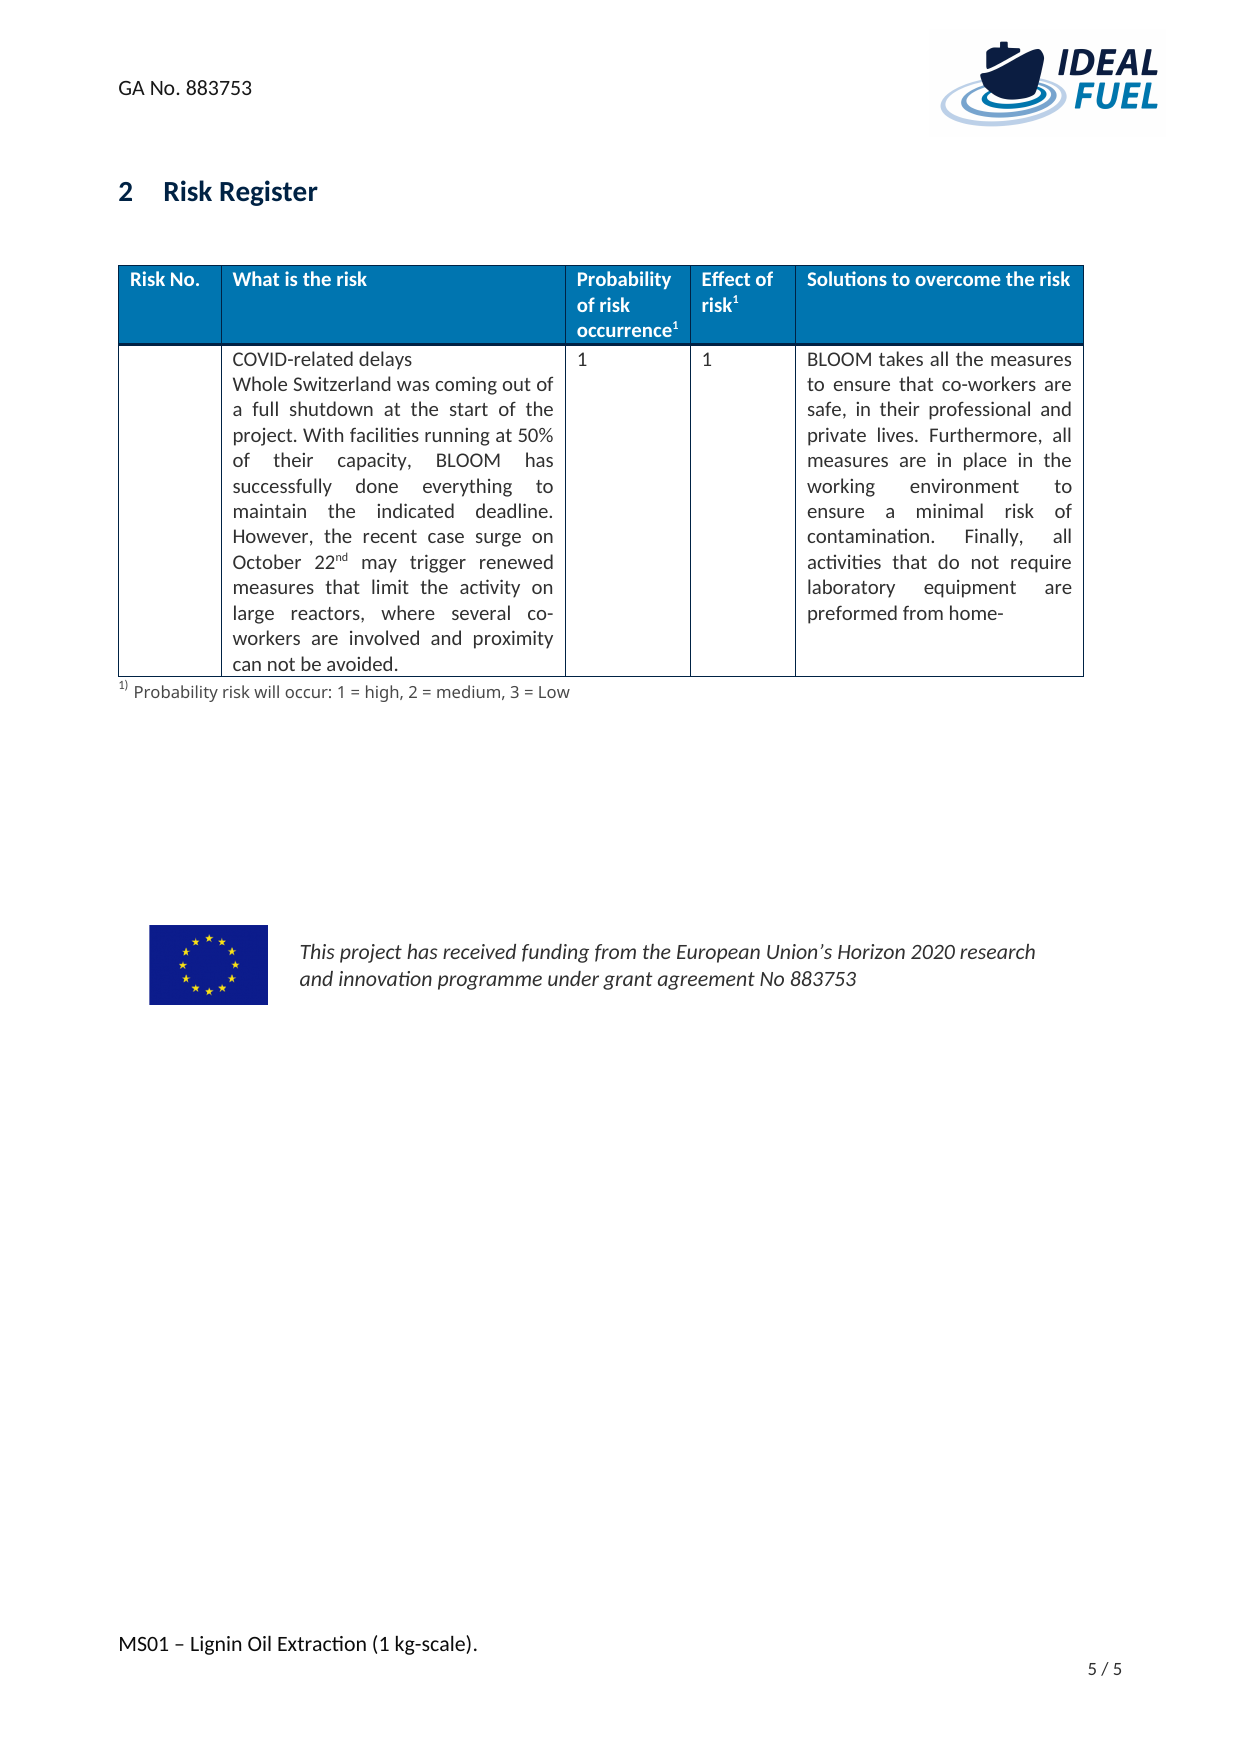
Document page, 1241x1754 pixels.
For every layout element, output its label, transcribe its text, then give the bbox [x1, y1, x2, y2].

picture [928, 29, 1166, 137]
text 1) Probability risk will occur: 1 = high, 2 = medium, 3 = Low [118, 677, 1122, 704]
table_header Solutions to overcome the risk [796, 266, 1083, 343]
subtitle Risk Register [118, 173, 1122, 208]
picture [149, 925, 268, 1005]
table_cell BLOOM takes all the measures to ensure that co-workers are safe, in their professional and private lives. Furthermore, all measures are in place in the working environment to ensure a minimal risk of contamination. Finally, all activities that do not require laboratory equipment are preformed from home- [796, 346, 1083, 676]
table_header Probability of risk occurrence1 [566, 266, 690, 343]
table_header [134, 910, 284, 1021]
table_cell [119, 346, 221, 676]
table_header Effect of risk1 [691, 266, 795, 343]
table_cell 1 [691, 346, 795, 676]
table_header What is the risk [222, 266, 565, 343]
table_header This project has received funding from the European Union’s Horizon 2020 research and innovation programme under grant agreement No 883753 [284, 910, 1063, 1021]
table_cell 1 [566, 346, 690, 676]
table_header Risk No. [119, 266, 221, 343]
table_cell COVID-related delays Whole Switzerland was coming out of a full shutdown at the start of the project. With facilities running at 50% of their capacity, BLOOM has successfully done everything to maintain the indicated deadline. However, the recent case surge on October 22nd may trigger renewed measures that limit the activity on large reactors, where several co-workers are involved and proximity can not be avoided. [222, 346, 565, 676]
